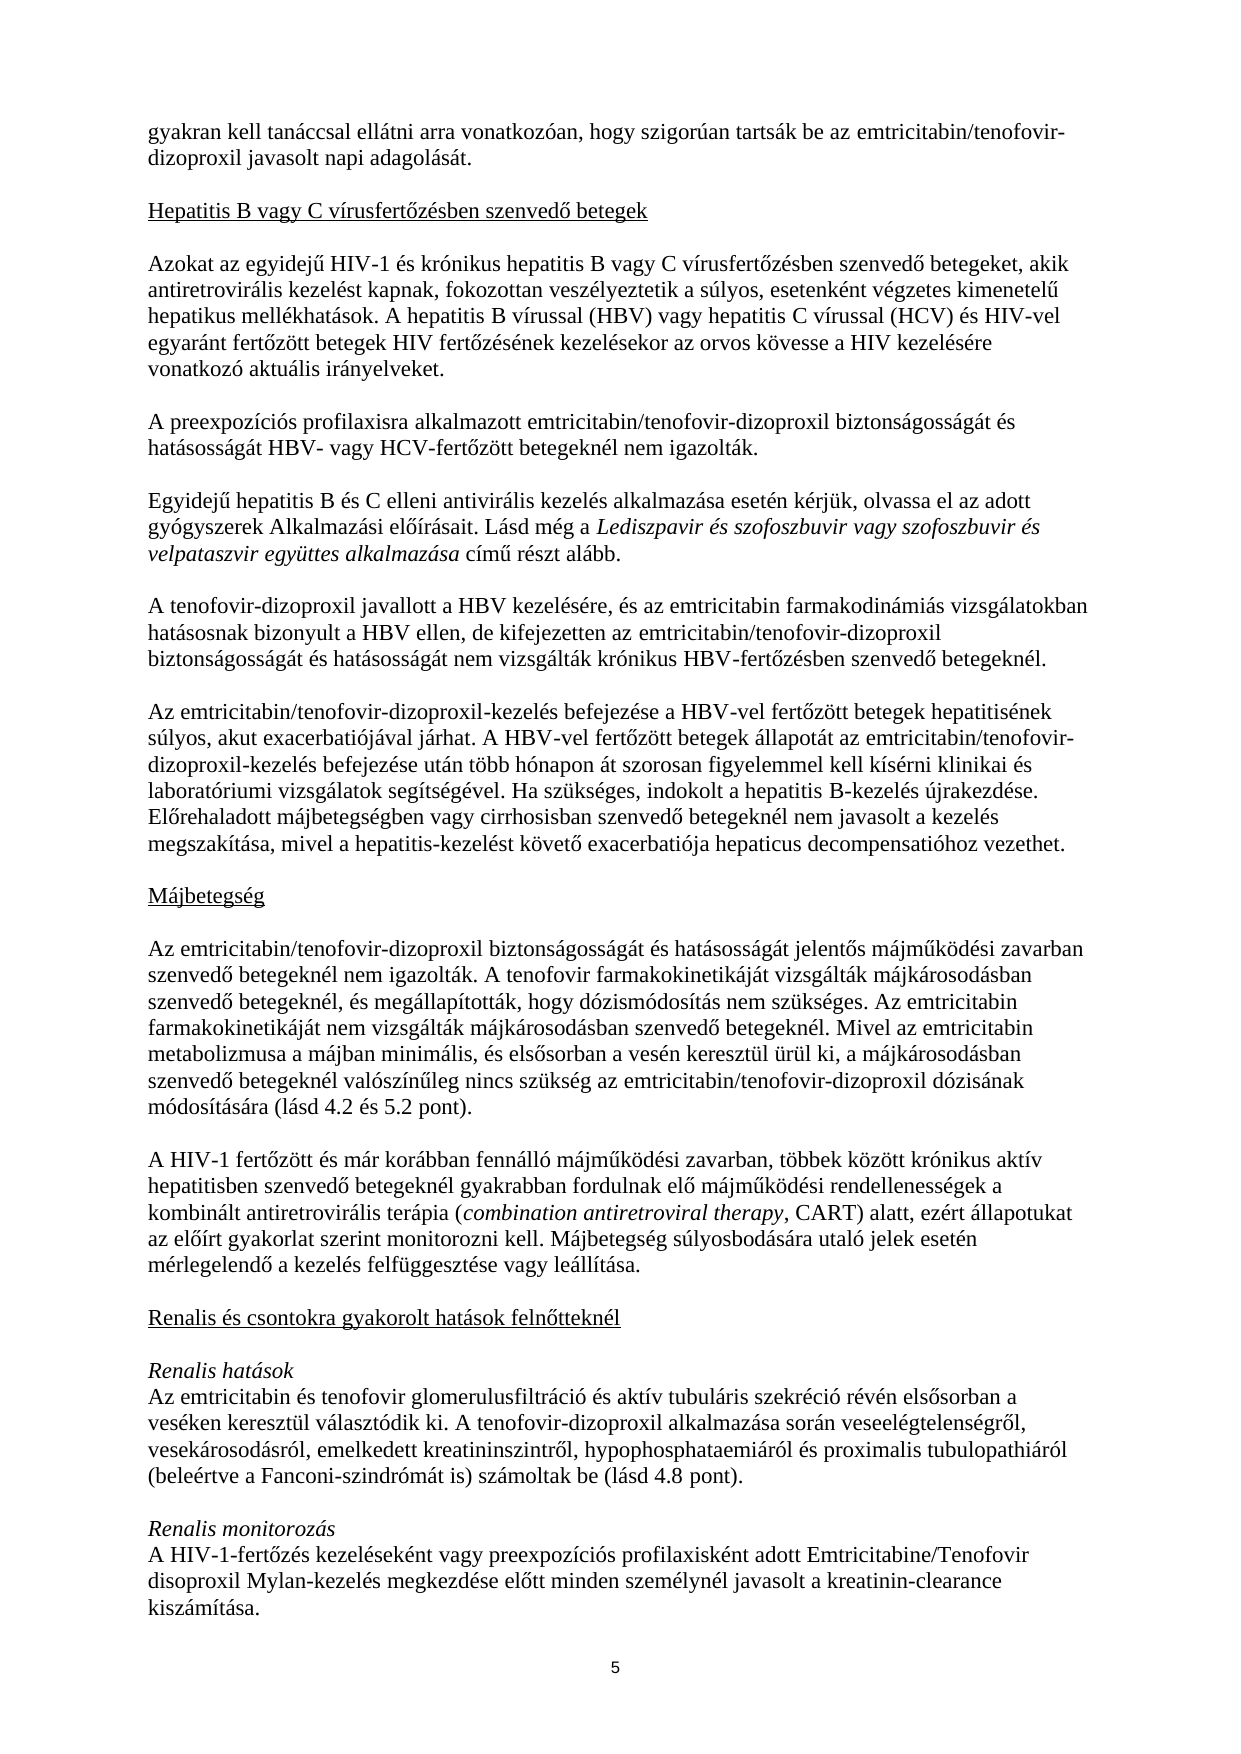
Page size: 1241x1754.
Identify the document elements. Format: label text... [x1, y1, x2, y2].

text Azokat az egyidejű HIV-1 és krónikus hepatitis B vagy C vírusfertőzésben szenvedő betegeket, akik antiretrovirális kezelést kapnak, fokozottan veszélyeztetik a súlyos, esetenként végzetes kimenetelű hepatikus mellékhatások. A hepatitis B vírussal (HBV) vagy hepatitis C vírussal (HCV) és HIV-vel egyaránt fertőzött betegek HIV fertőzésének kezelésekor az orvos kövesse a HIV kezelésére vonatkozó aktuális irányelveket. [148, 250, 1092, 382]
text A tenofovir-dizoproxil javallott a HBV kezelésére, és az emtricitabin farmakodinámiás vizsgálatokban hatásosnak bizonyult a HBV ellen, de kifejezetten az emtricitabin/tenofovir-dizoproxil biztonságosságát és hatásosságát nem vizsgálták krónikus HBV-fertőzésben szenvedő betegeknél. [148, 592, 1092, 672]
text Az emtricitabin és tenofovir glomerulusfiltráció és aktív tubuláris szekréció révén elsősorban a veséken keresztül választódik ki. A tenofovir-dizoproxil alkalmazása során veseelégtelenségről, vesekárosodásról, emelkedett kreatininszintről, hypophosphataemiáról és proximalis tubulopathiáról (beleértve a Fanconi-szindrómát is) számoltak be (lásd 4.8 pont). [148, 1383, 1092, 1488]
text Renalis monitorozás [148, 1515, 1092, 1541]
text Az emtricitabin/tenofovir-dizoproxil-kezelés befejezése a HBV-vel fertőzött betegek hepatitisének súlyos, akut exacerbatiójával járhat. A HBV-vel fertőzött betegek állapotát az emtricitabin/tenofovir-dizoproxil-kezelés befejezése után több hónapon át szorosan figyelemmel kell kísérni klinikai és laboratóriumi vizsgálatok segítségével. Ha szükséges, indokolt a hepatitis B-kezelés újrakezdése. Előrehaladott májbetegségben vagy cirrhosisban szenvedő betegeknél nem javasolt a kezelés megszakítása, mivel a hepatitis-kezelést követő exacerbatiója hepaticus decompensatióhoz vezethet. [148, 698, 1092, 856]
text A HIV-1-fertőzés kezeléseként vagy preexpozíciós profilaxisként adott Emtricitabine/Tenofovir disoproxil Mylan-kezelés megkezdése előtt minden személynél javasolt a kreatinin-clearance kiszámítása. [148, 1541, 1092, 1620]
text Az emtricitabin/tenofovir-dizoproxil biztonságosságát és hatásosságát jelentős májműködési zavarban szenvedő betegeknél nem igazolták. A tenofovir farmakokinetikáját vizsgálták májkárosodásban szenvedő betegeknél, és megállapították, hogy dózismódosítás nem szükséges. Az emtricitabin farmakokinetikáját nem vizsgálták májkárosodásban szenvedő betegeknél. Mivel az emtricitabin metabolizmusa a májban minimális, és elsősorban a vesén keresztül ürül ki, a májkárosodásban szenvedő betegeknél valószínűleg nincs szükség az emtricitabin/tenofovir-dizoproxil dózisának módosítására (lásd 4.2 és 5.2 pont). [148, 935, 1092, 1119]
text A HIV-1 fertőzött és már korábban fennálló májműködési zavarban, többek között krónikus aktív hepatitisben szenvedő betegeknél gyakrabban fordulnak elő májműködési rendellenességek a kombinált antiretrovirális terápia (combination antiretroviral therapy, CART) alatt, ezért állapotukat az előírt gyakorlat szerint monitorozni kell. Májbetegség súlyosbodására utaló jelek esetén mérlegelendő a kezelés felfüggesztése vagy leállítása. [148, 1146, 1092, 1278]
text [148, 118, 1092, 171]
text Hepatitis B vagy C vírusfertőzésben szenvedő betegek [148, 197, 1092, 223]
text A preexpozíciós profilaxisra alkalmazott emtricitabin/tenofovir-dizoproxil biztonságosságát és hatásosságát HBV- vagy HCV-fertőzött betegeknél nem igazolták. [148, 408, 1092, 461]
text Egyidejű hepatitis B és C elleni antivirális kezelés alkalmazása esetén kérjük, olvassa el az adott gyógyszerek Alkalmazási előírásait. Lásd még a Lediszpavir és szofoszbuvir vagy szofoszbuvir és velpataszvir együttes alkalmazása című részt alább. [148, 487, 1092, 566]
text Renalis hatások [148, 1357, 1092, 1383]
text Renalis és csontokra gyakorolt hatások felnőtteknél [148, 1304, 1092, 1330]
text Májbetegség [148, 882, 1092, 909]
